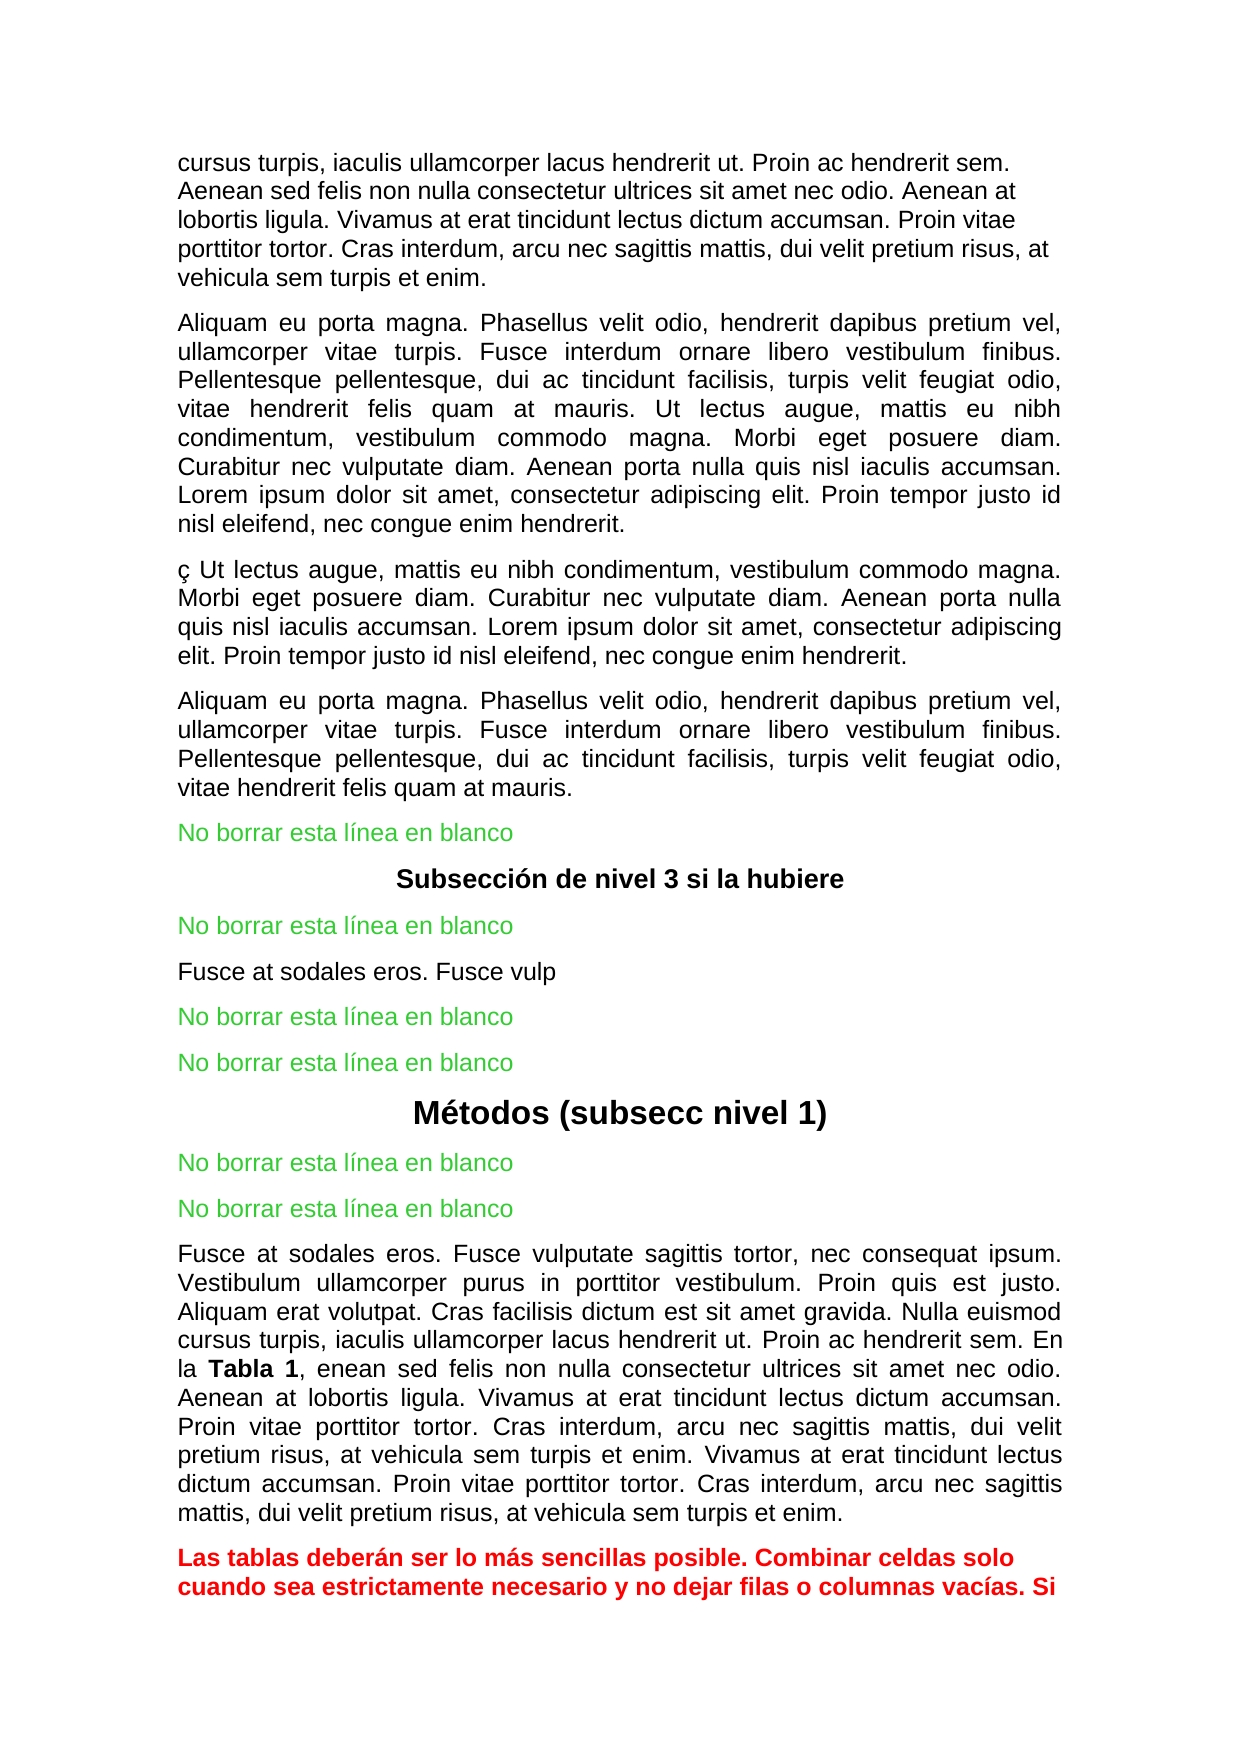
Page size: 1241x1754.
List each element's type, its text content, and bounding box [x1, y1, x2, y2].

text Métodos (subsecc nivel 1) [177, 1093, 1063, 1131]
text Fusce at sodales eros. Fusce vulputate sagittis tortor, nec consequat ipsum. Vestibulum ullamcorper purus in porttitor vestibulum. Proin quis est justo. Aliquam erat volutpat. Cras facilisis dictum est sit amet gravida. Nulla euismod cursus turpis, iaculis ullamcorper lacus hendrerit ut. Proin ac hendrerit sem. En la Tabla 1, enean sed felis non nulla consectetur ultrices sit amet nec odio. Aenean at lobortis ligula. Vivamus at erat tincidunt lectus dictum accumsan. Proin vitae porttitor tortor. Cras interdum, arcu nec sagittis mattis, dui velit pretium risus, at vehicula sem turpis et enim. Vivamus at erat tincidunt lectus dictum accumsan. Proin vitae porttitor tortor. Cras interdum, arcu nec sagittis mattis, dui velit pretium risus, at vehicula sem turpis et enim. [177, 1239, 1063, 1526]
text No borrar esta línea en blanco [177, 818, 1063, 847]
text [177, 1543, 1063, 1601]
text No borrar esta línea en blanco [177, 1002, 1063, 1031]
text Aliquam eu porta magna. Phasellus velit odio, hendrerit dapibus pretium vel, ullamcorper vitae turpis. Fusce interdum ornare libero vestibulum finibus. Pellentesque pellentesque, dui ac tincidunt facilisis, turpis velit feugiat odio, vitae hendrerit felis quam at mauris. [177, 686, 1063, 801]
text ç Ut lectus augue, mattis eu nibh condimentum, vestibulum commodo magna. Morbi eget posuere diam. Curabitur nec vulputate diam. Aenean porta nulla quis nisl iaculis accumsan. Lorem ipsum dolor sit amet, consectetur adipiscing elit. Proin tempor justo id nisl eleifend, nec congue enim hendrerit. [177, 555, 1063, 670]
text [177, 148, 1063, 291]
text Aliquam eu porta magna. Phasellus velit odio, hendrerit dapibus pretium vel, ullamcorper vitae turpis. Fusce interdum ornare libero vestibulum finibus. Pellentesque pellentesque, dui ac tincidunt facilisis, turpis velit feugiat odio, vitae hendrerit felis quam at mauris. Ut lectus augue, mattis eu nibh condimentum, vestibulum commodo magna. Morbi eget posuere diam. Curabitur nec vulputate diam. Aenean porta nulla quis nisl iaculis accumsan. Lorem ipsum dolor sit amet, consectetur adipiscing elit. Proin tempor justo id nisl eleifend, nec congue enim hendrerit. [177, 308, 1063, 538]
text Fusce at sodales eros. Fusce vulp [177, 957, 1063, 986]
text No borrar esta línea en blanco [177, 1148, 1063, 1177]
text No borrar esta línea en blanco [177, 1048, 1063, 1076]
text Subsección de nivel 3 si la hubiere [177, 863, 1063, 895]
text No borrar esta línea en blanco [177, 1193, 1063, 1222]
text No borrar esta línea en blanco [177, 911, 1063, 940]
